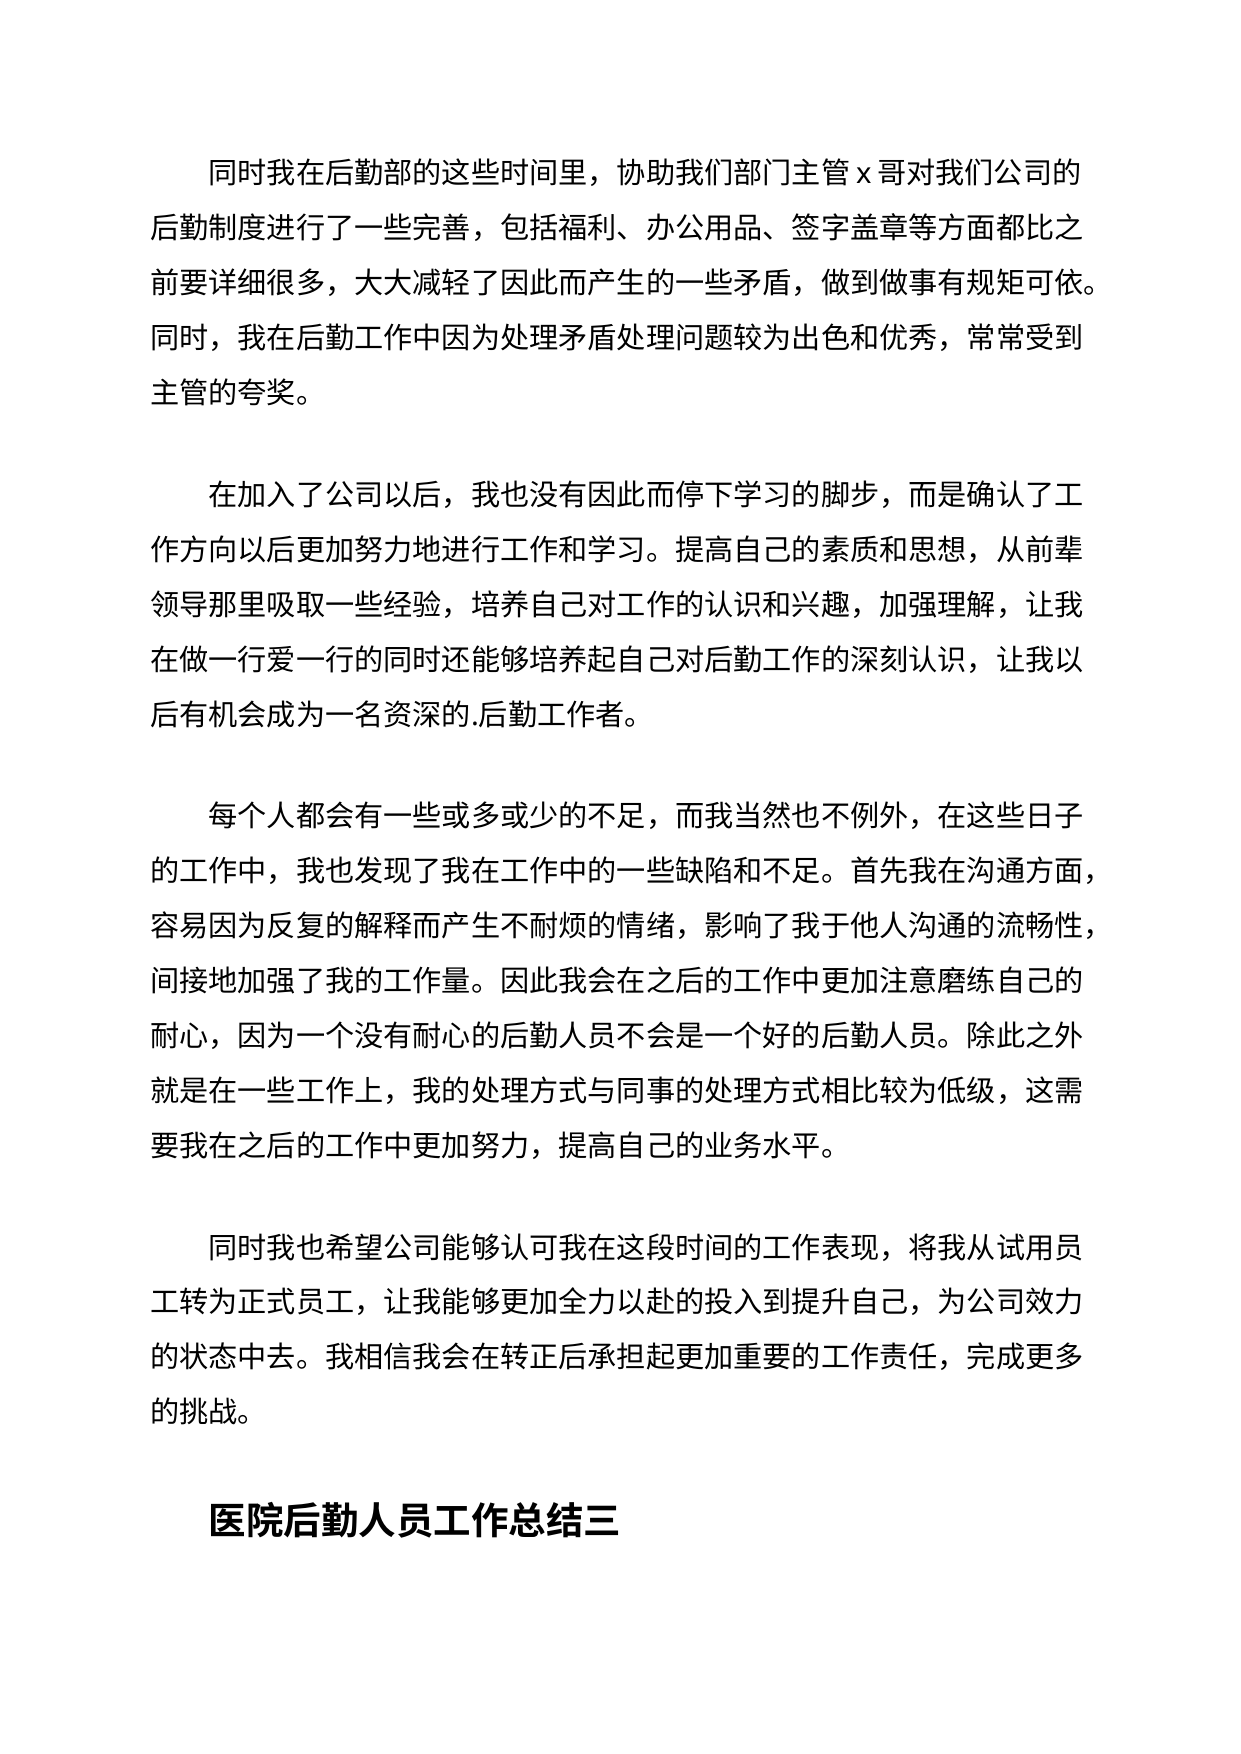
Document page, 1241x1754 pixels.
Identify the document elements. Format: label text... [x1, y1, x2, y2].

text 在加入了公司以后，我也没有因此而停下学习的脚步，而是确认了工作方向以后更加努力地进行工作和学习。提高自己的素质和思想，从前辈领导那里吸取一些经验，培养自己对工作的认识和兴趣，加强理解，让我在做一行爱一行的同时还能够培养起自己对后勤工作的深刻认识，让我以后有机会成为一名资深的.后勤工作者。 [150, 471, 1090, 733]
text 每个人都会有一些或多或少的不足，而我当然也不例外，在这些日子的工作中，我也发现了我在工作中的一些缺陷和不足。首先我在沟通方面，容易因为反复的解释而产生不耐烦的情绪，影响了我于他人沟通的流畅性，间接地加强了我的工作量。因此我会在之后的工作中更加注意磨练自己的耐心，因为一个没有耐心的后勤人员不会是一个好的后勤人员。除此之外就是在一些工作上，我的处理方式与同事的处理方式相比较为低级，这需要我在之后的工作中更加努力，提高自己的业务水平。 [150, 793, 1090, 1165]
text 医院后勤人员工作总结三 [150, 1491, 1090, 1545]
text 同时我也希望公司能够认可我在这段时间的工作表现，将我从试用员工转为正式员工，让我能够更加全力以赴的投入到提升自己，为公司效力的状态中去。我相信我会在转正后承担起更加重要的工作责任，完成更多的挑战。 [150, 1224, 1090, 1431]
text 同时我在后勤部的这些时间里，协助我们部门主管x哥对我们公司的后勤制度进行了一些完善，包括福利、办公用品、签字盖章等方面都比之前要详细很多，大大减轻了因此而产生的一些矛盾，做到做事有规矩可依。同时，我在后勤工作中因为处理矛盾处理问题较为出色和优秀，常常受到主管的夸奖。 [150, 150, 1090, 412]
